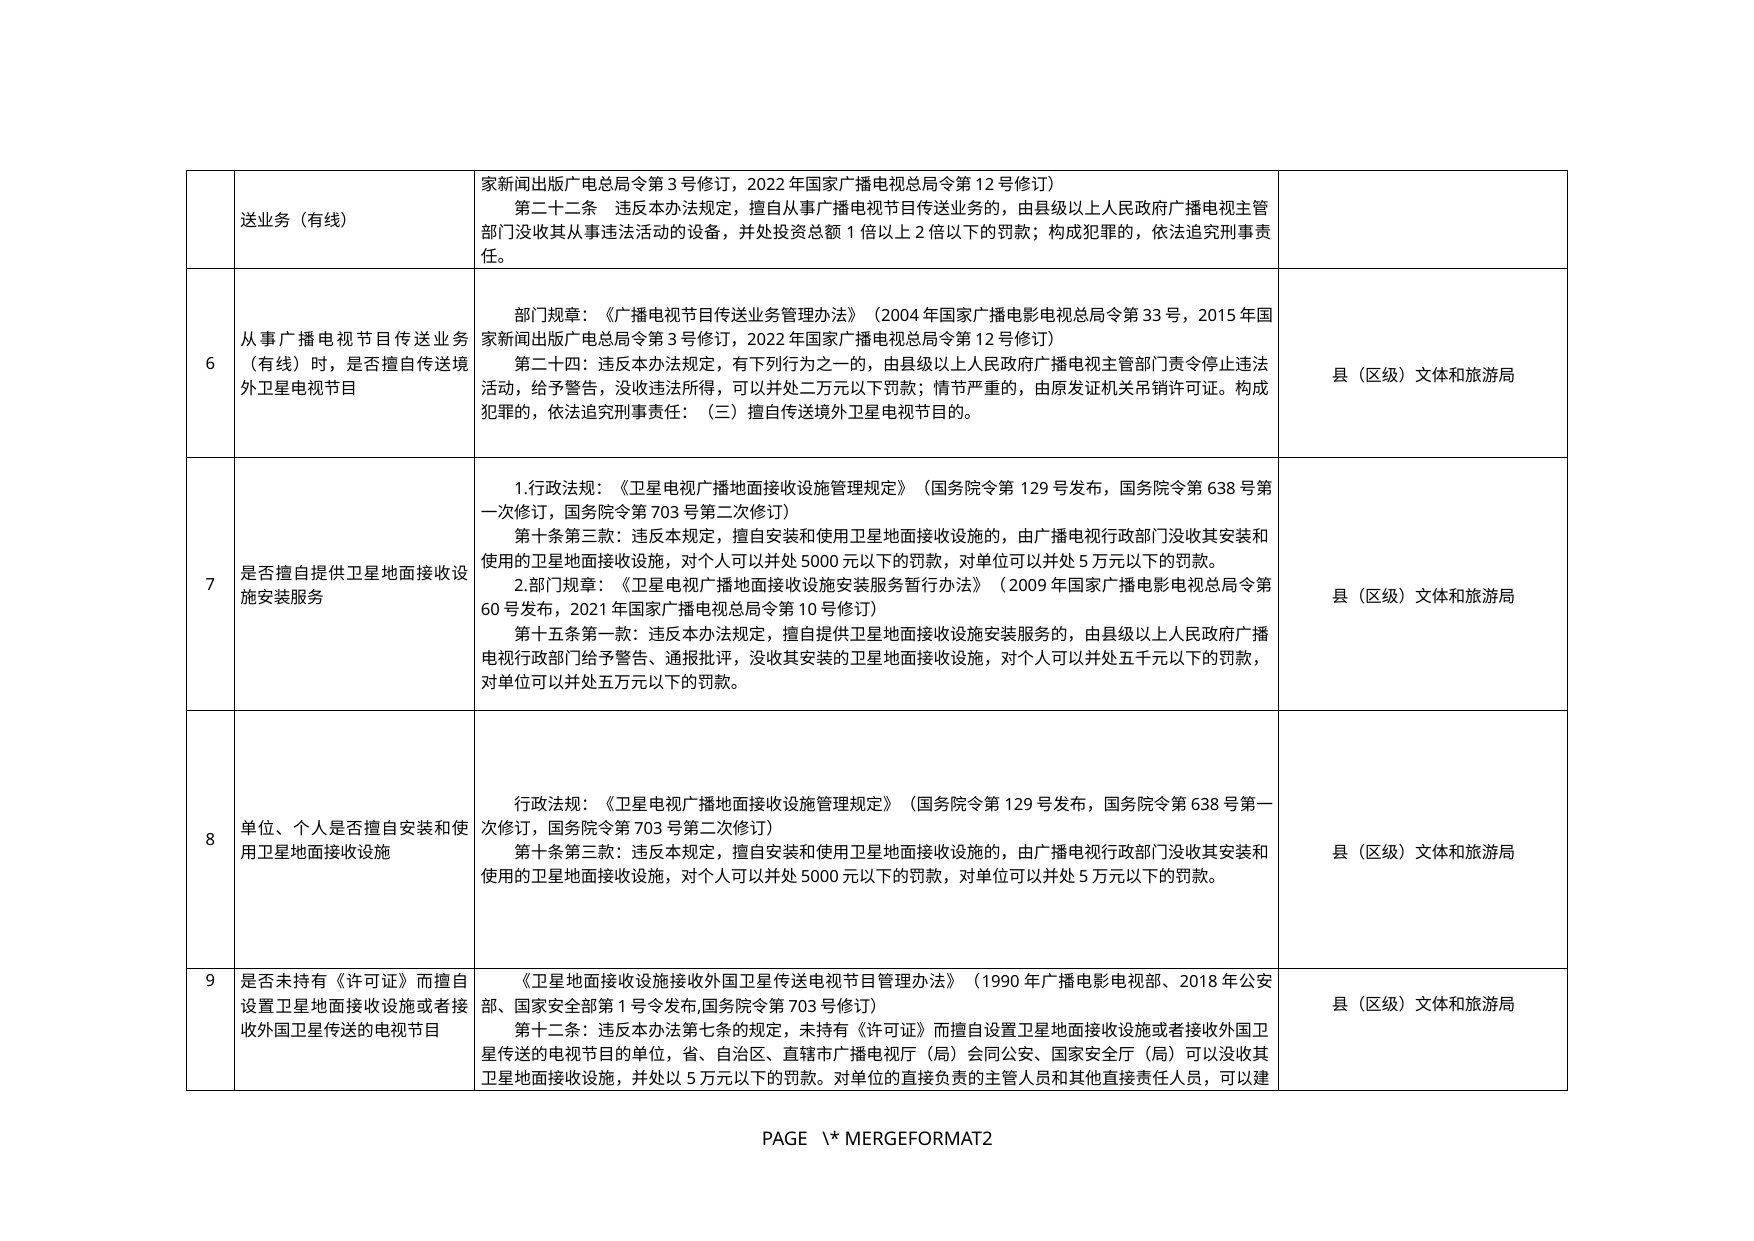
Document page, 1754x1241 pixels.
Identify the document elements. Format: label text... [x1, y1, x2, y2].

table_cell 单位、个人是否擅自安装和使用卫星地面接收设施 [235, 711, 474, 967]
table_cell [475, 969, 1278, 1089]
table_cell 县（区级）文体和旅游局 [1279, 969, 1567, 1089]
table_cell 从事广播电视节目传送业务（有线）时，是否擅自传送境外卫星电视节目 [235, 269, 474, 457]
table_cell 8 [187, 711, 234, 967]
table_cell 县（区级）文体和旅游局 [1279, 711, 1567, 967]
table_cell 9 [187, 969, 234, 1089]
table_cell 5 [187, 171, 234, 267]
table_cell 县（区级）文体和旅游局 [1279, 269, 1567, 457]
table_cell 部门规章：《广播电视节目传送业务管理办法》（2004年国家广播电影电视总局令第33号，2015年国家新闻出版广电总局令第3号修订，2022年国家广播电视总局令第12号修订） 第二十四：违反本办法规定，有下列行为之一的，由县级以上人民政府广播电视主管部门责令停止违法活动，给予警告，没收违法所得，可以并处二万元以下罚款；情节严重的，由原发证机关吊销许可证。构成犯罪的，依法追究刑事责任：（三）擅自传送境外卫星电视节目的。 [475, 269, 1278, 457]
table_cell 县（区级）文体和旅游局 [1279, 458, 1567, 710]
table_cell 1.行政法规：《卫星电视广播地面接收设施管理规定》（国务院令第129号发布，国务院令第638号第一次修订，国务院令第703号第二次修订） 第十条第三款：违反本规定，擅自安装和使用卫星地面接收设施的，由广播电视行政部门没收其安装和使用的卫星地面接收设施，对个人可以并处5000元以下的罚款，对单位可以并处5万元以下的罚款。 2.部门规章：《卫星电视广播地面接收设施安装服务暂行办法》（2009年国家广播电影电视总局令第60号发布，2021年国家广播电视总局令第10号修订） 第十五条第一款：违反本办法规定，擅自提供卫星地面接收设施安装服务的，由县级以上人民政府广播电视行政部门给予警告、通报批评，没收其安装的卫星地面接收设施，对个人可以并处五千元以下的罚款，对单位可以并处五万元以下的罚款。 [475, 458, 1278, 710]
table_cell 7 [187, 458, 234, 710]
table_cell 是否擅自提供卫星地面接收设施安装服务 [235, 458, 474, 710]
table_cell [475, 171, 1278, 267]
table_cell [1279, 171, 1567, 267]
table_cell 6 [187, 269, 234, 457]
table_cell 行政法规：《卫星电视广播地面接收设施管理规定》（国务院令第129号发布，国务院令第638号第一次修订，国务院令第703号第二次修订） 第十条第三款：违反本规定，擅自安装和使用卫星地面接收设施的，由广播电视行政部门没收其安装和使用的卫星地面接收设施，对个人可以并处5000元以下的罚款，对单位可以并处5万元以下的罚款。 [475, 711, 1278, 967]
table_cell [235, 171, 474, 267]
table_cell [235, 969, 474, 1089]
